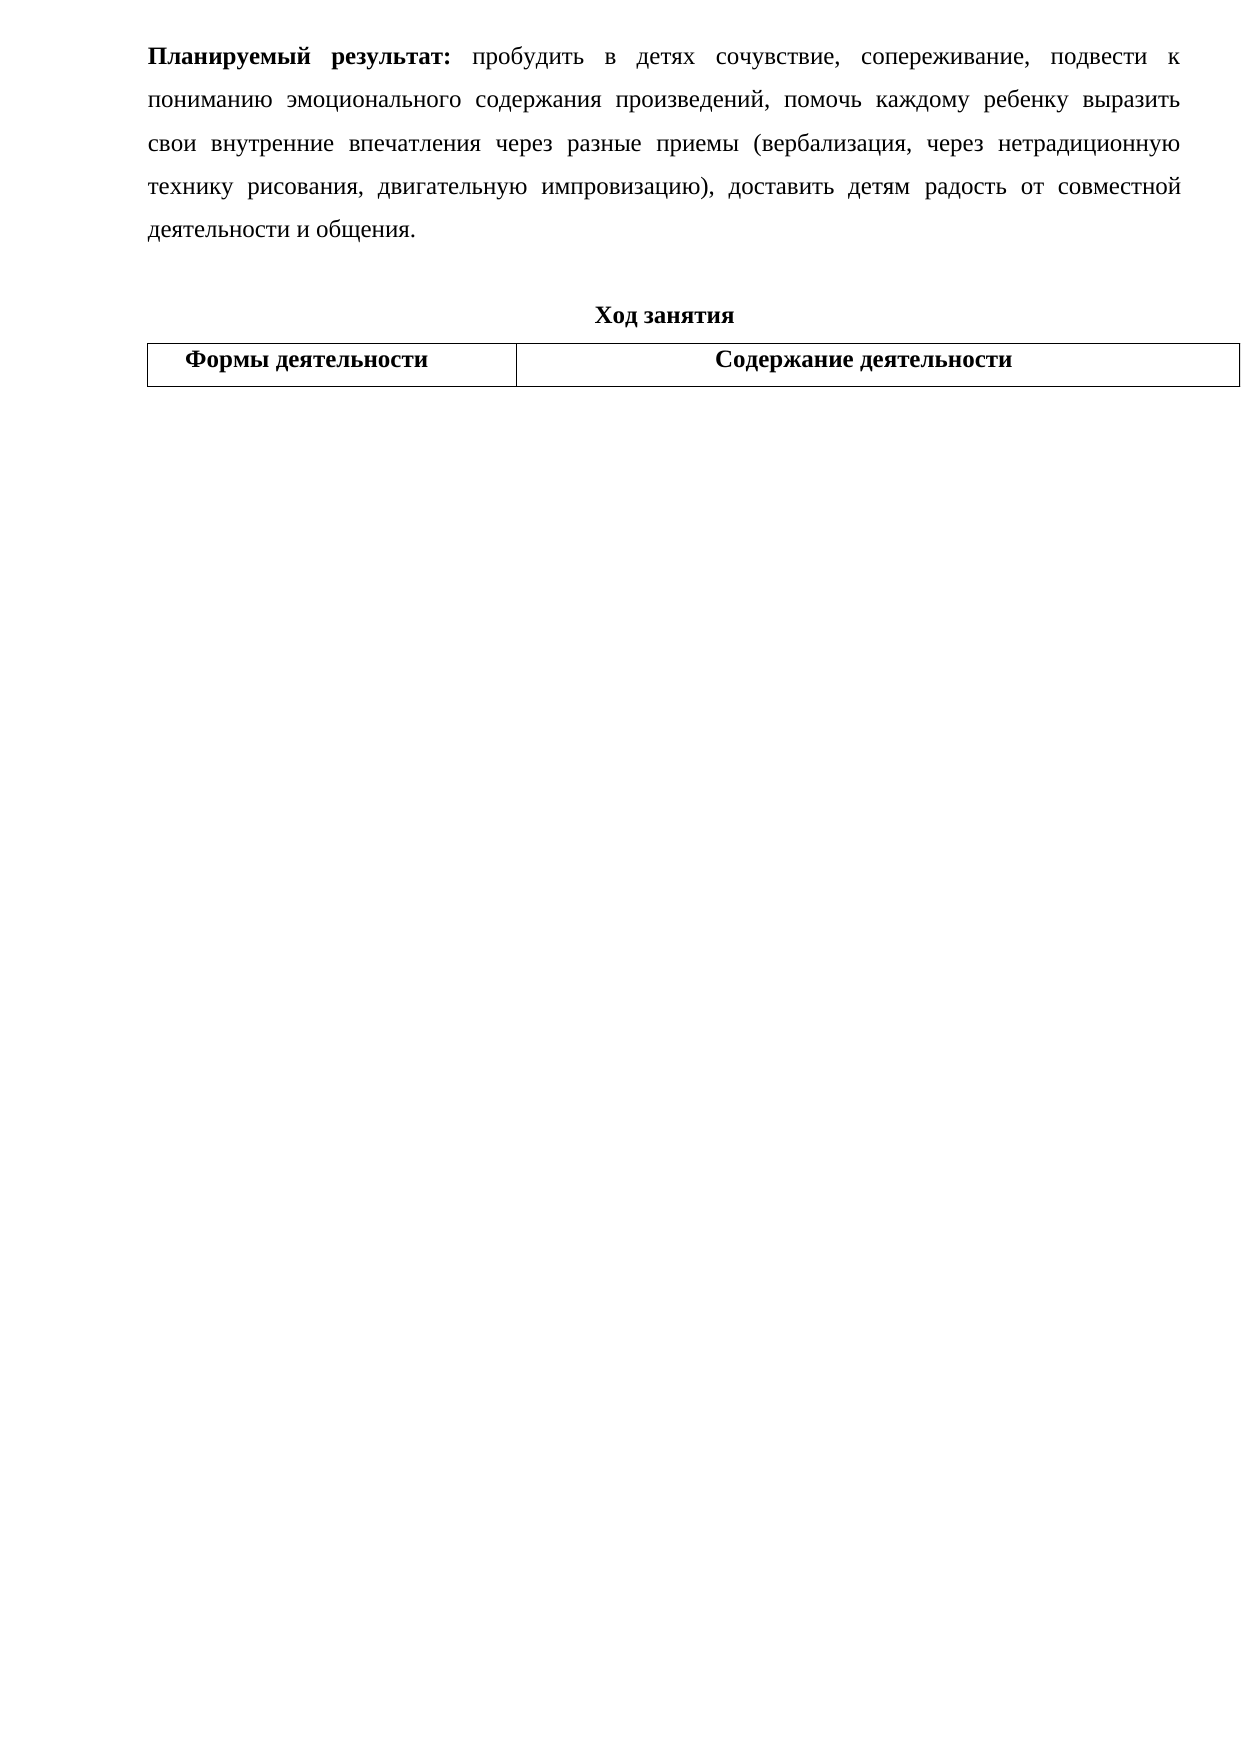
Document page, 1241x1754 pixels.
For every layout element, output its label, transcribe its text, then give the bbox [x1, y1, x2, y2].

table_header Формы деятельности [148, 344, 516, 386]
text Ход занятия [148, 300, 1181, 329]
table_header Содержание деятельности [517, 344, 1239, 386]
text Планируемый результат: пробудить в детях сочувствие, сопереживание, подвести к пониманию эмоционального содержания произведений, помочь каждому ребенку выразить свои внутренние впечатления через разные приемы (вербализация, через нетрадиционную технику рисования, двигательную импровизацию), доставить детям радость от совместной деятельности и общения. [148, 41, 1181, 243]
